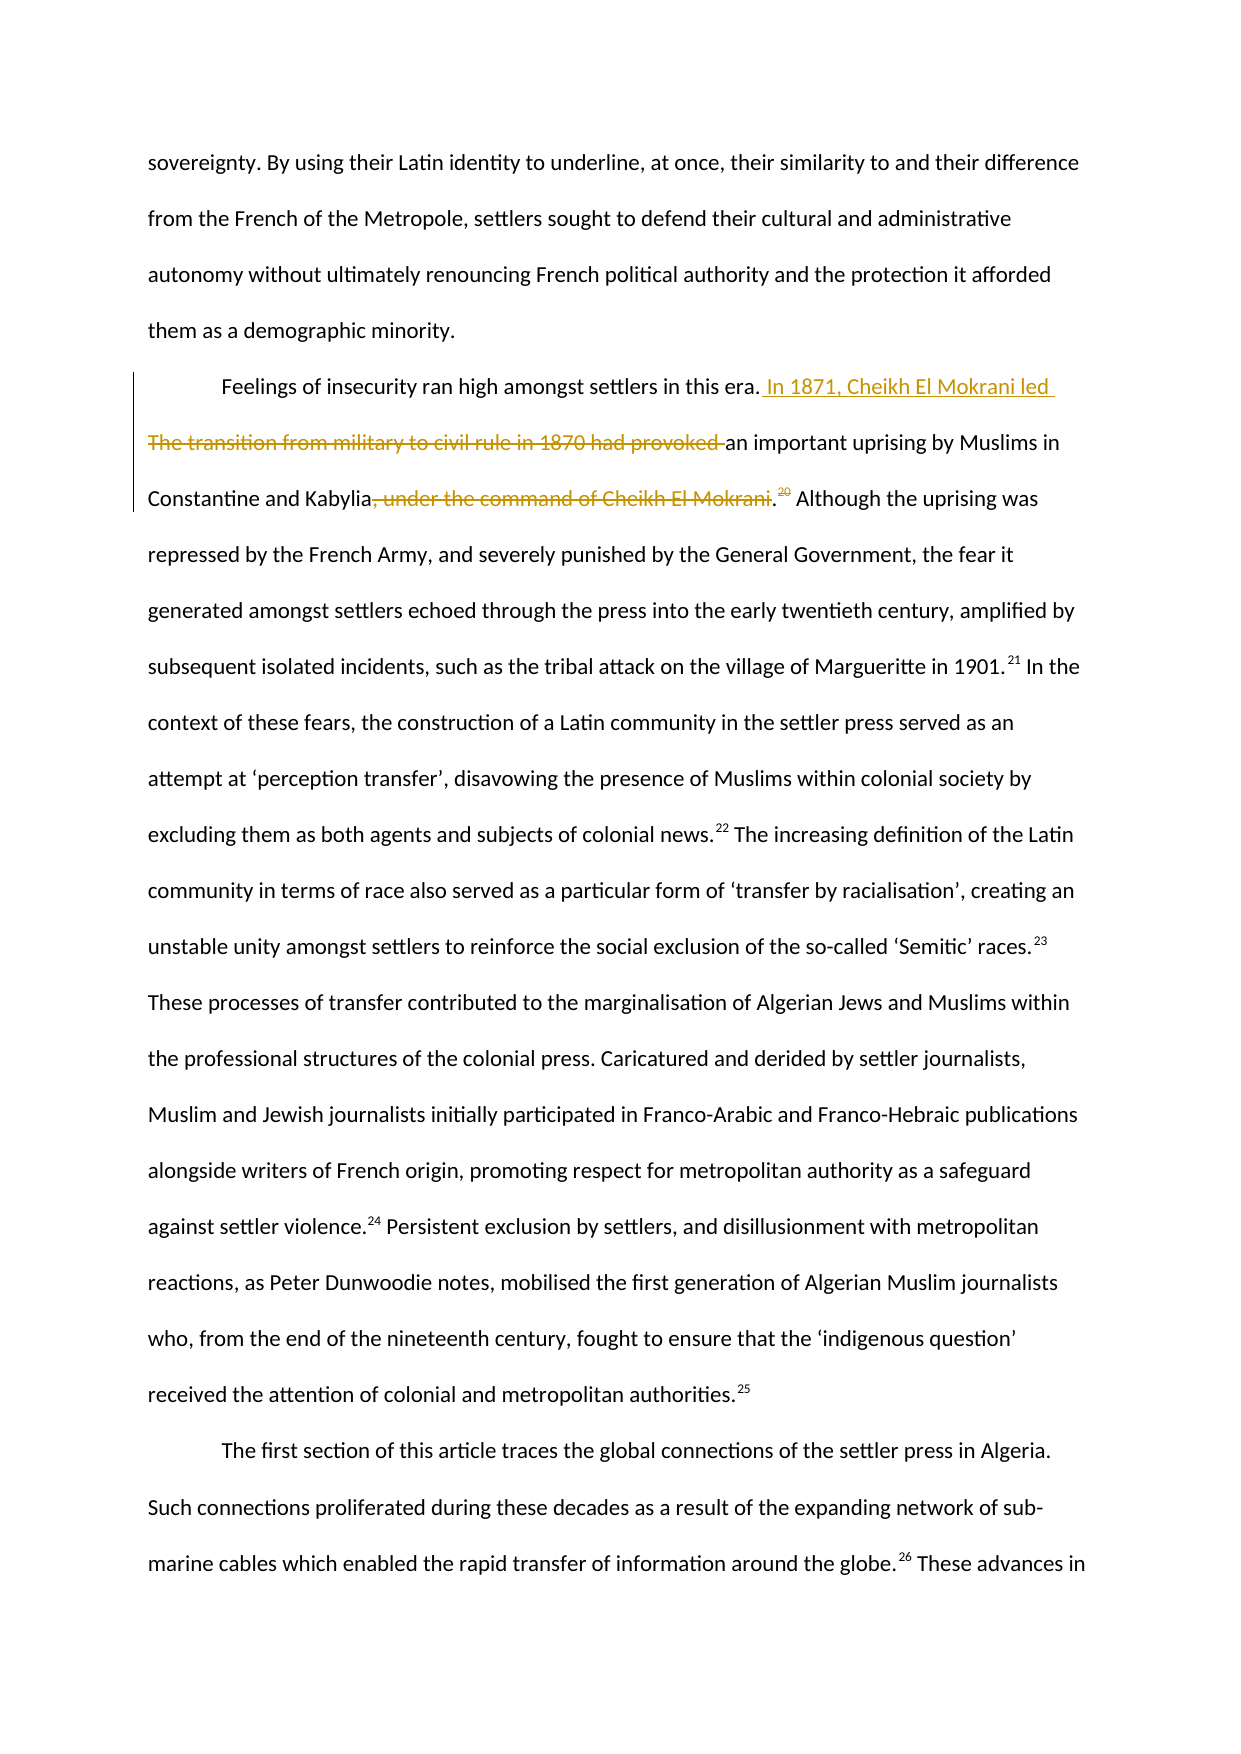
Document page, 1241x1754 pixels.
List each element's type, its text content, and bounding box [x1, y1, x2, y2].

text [148, 1437, 1093, 1577]
text Feelings of insecurity ran high amongst settlers in this era. an important uprising by Muslims in Constantine and Kabylia. Although the uprising was repressed by the French Army, and severely punished by the General Government, the fear it generated amongst settlers echoed through the press into the early twentieth century, amplified by subsequent isolated incidents, such as the tribal attack on the village of Margueritte in 1901. In the context of these fears, the construction of a Latin community in the settler press served as an attempt at ‘perception transfer’, disavowing the presence of Muslims within colonial society by excluding them as both agents and subjects of colonial news. The increasing definition of the Latin community in terms of race also served as a particular form of ‘transfer by racialisation’, creating an unstable unity amongst settlers to reinforce the social exclusion of the so-called ‘Semitic’ races. These processes of transfer contributed to the marginalisation of Algerian Jews and Muslims within the professional structures of the colonial press. Caricatured and derided by settler journalists, Muslim and Jewish journalists initially participated in Franco-Arabic and Franco-Hebraic publications alongside writers of French origin, promoting respect for metropolitan authority as a safeguard against settler violence. Persistent exclusion by settlers, and disillusionment with metropolitan reactions, as Peter Dunwoodie notes, mobilised the first generation of Algerian Muslim journalists who, from the end of the nineteenth century, fought to ensure that the ‘indigenous question’ received the attention of colonial and metropolitan authorities. [148, 372, 1093, 1408]
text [148, 148, 1093, 344]
